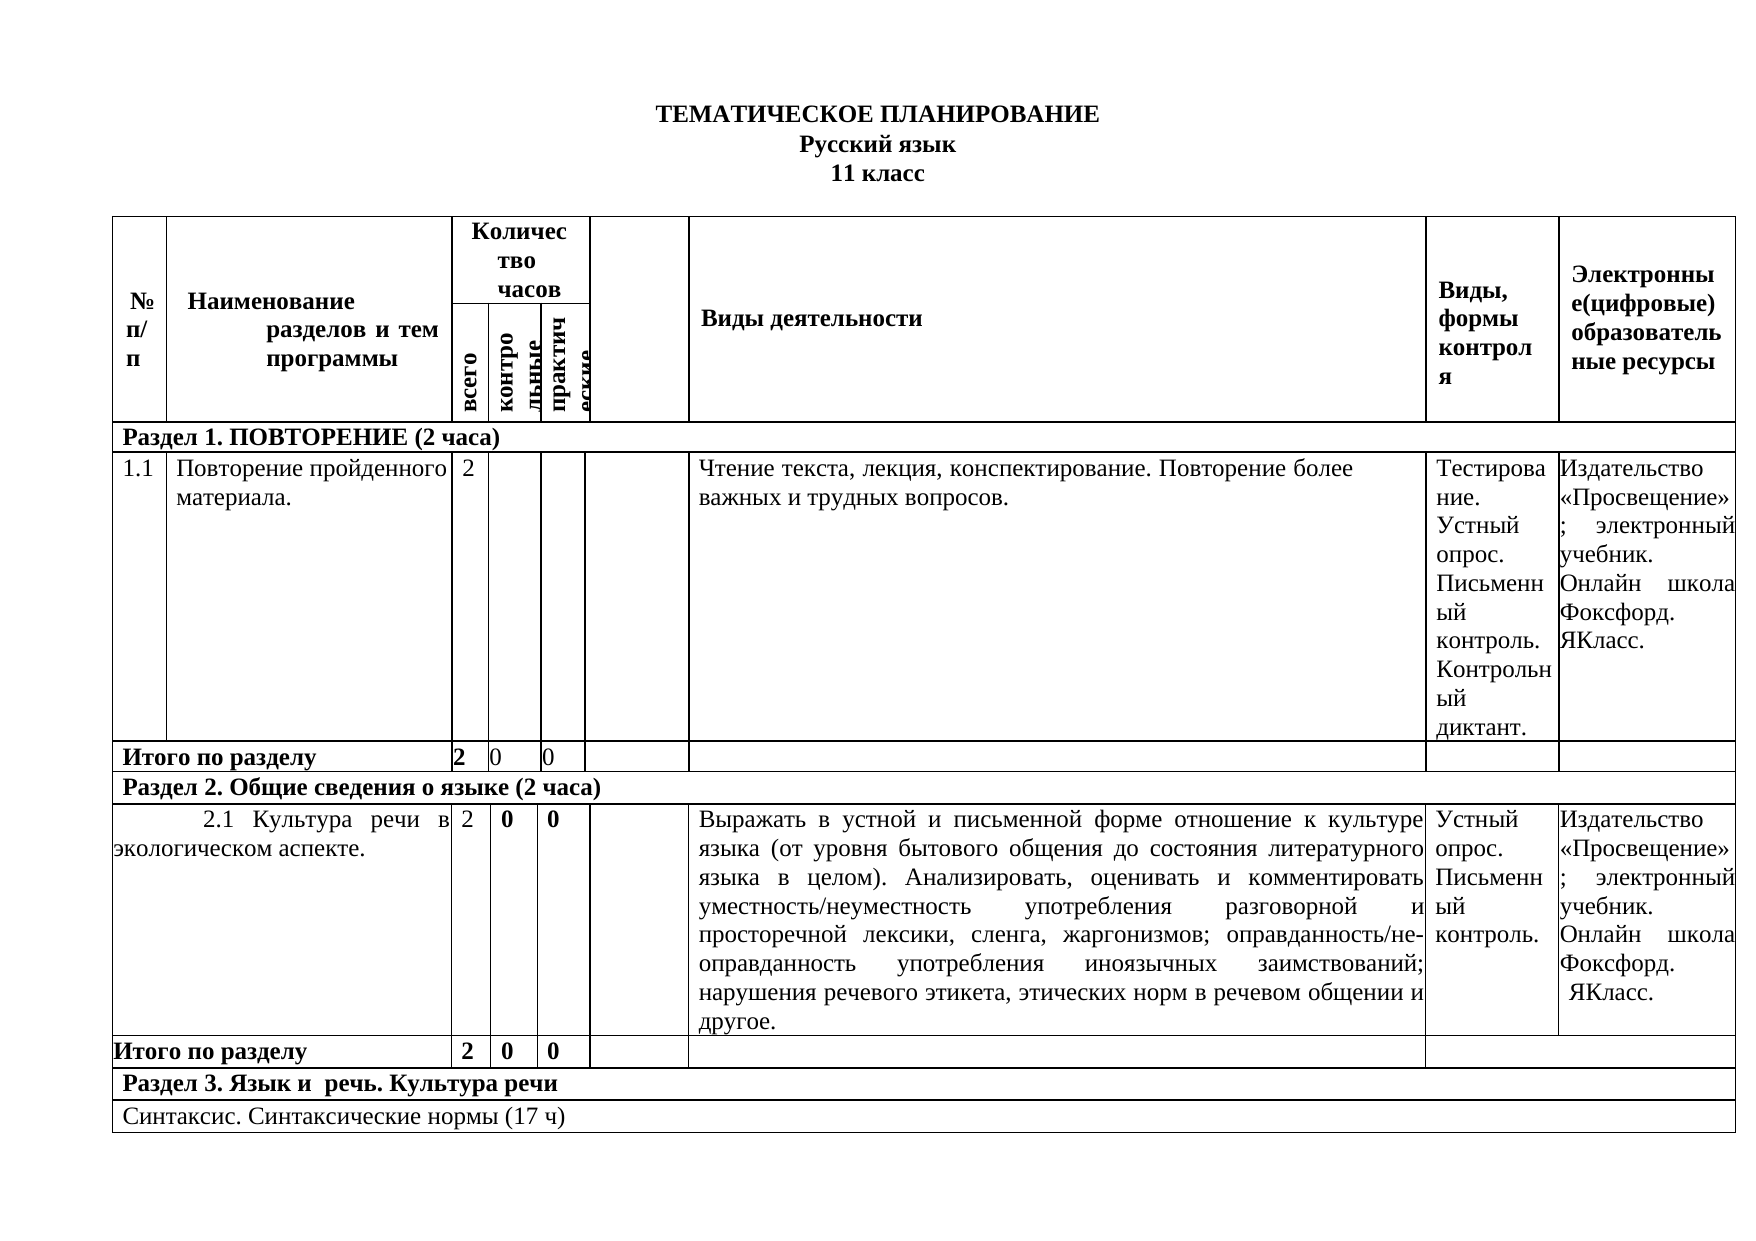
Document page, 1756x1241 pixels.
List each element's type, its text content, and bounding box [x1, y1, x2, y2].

table_cell Издательство «Просвещение»; электронный учебник. Онлайн школа Фоксфорд. ЯКласс. [1560, 453, 1735, 740]
table_cell Повторение пройденного материала. [167, 453, 451, 740]
table_cell 2 [452, 1036, 490, 1067]
table_cell Раздел 2. Общие сведения о языке (2 часа) [113, 772, 1735, 803]
table_cell [586, 453, 688, 740]
table_cell 0 [542, 742, 584, 771]
table_cell [1560, 742, 1735, 771]
table_cell Итого по разделу [113, 1036, 451, 1067]
table_cell [489, 453, 540, 740]
text 11 класс [75, 158, 1680, 187]
table_cell Синтаксис. Синтаксические нормы (17 ч) [113, 1101, 1735, 1132]
table_cell 1.1 [113, 453, 166, 740]
text ТЕМАТИЧЕСКОЕ ПЛАНИРОВАНИЕ [75, 99, 1680, 128]
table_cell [1559, 805, 1735, 1034]
table_cell контрольные работы [489, 304, 540, 421]
table_header Наименование разделов и тем программы [167, 217, 451, 421]
table_cell 0 [538, 805, 589, 1034]
table_cell Устный опрос. Письменный контроль. [1426, 805, 1558, 1034]
table_cell всего [453, 304, 488, 421]
table_cell [586, 742, 688, 771]
table_cell Итого по разделу [113, 742, 451, 771]
table_cell Раздел 1. ПОВТОРЕНИЕ (2 часа) [113, 423, 1735, 451]
table_cell Тестирование. Устный опрос. Письменный контроль. Контрольный диктант. [1427, 453, 1558, 740]
table_cell 0 [538, 1036, 589, 1067]
table_cell 2 [453, 742, 488, 771]
table_cell 2 [453, 453, 488, 740]
text Русский язык [75, 129, 1680, 157]
table_cell [591, 1036, 688, 1067]
table_header №п/п [113, 217, 166, 421]
table_header Виды, формы контроля [1427, 217, 1558, 421]
table_cell [542, 453, 584, 740]
table_cell 0 [489, 742, 540, 771]
table_cell [689, 1036, 1425, 1067]
table_cell [591, 805, 688, 1034]
table_cell 2.1 Культура речи в экологическом аспекте. [113, 805, 451, 1034]
table_cell 0 [491, 1036, 537, 1067]
table_cell [690, 742, 1425, 771]
table_cell практические работы [542, 304, 589, 421]
table_cell Выражать в устной и письменной форме отношение к культуре языка (от уровня бытового общения до состояния литературного языка в целом). Анализировать, оценивать и комментировать уместность/неуместность употребления разговорной и просторечной лексики, сленга, жаргонизмов; оправданность/не- оправданность употребления иноязычных заимствований; нарушения речевого этикета, этических норм в речевом общении и другое. [689, 805, 1425, 1034]
table_cell [1427, 742, 1558, 771]
table_header [591, 217, 688, 421]
table_cell Чтение текста, лекция, конспектирование. Повторение более важных и трудных вопросов. [690, 453, 1425, 740]
table_cell 0 [491, 805, 537, 1034]
table_header Виды деятельности [690, 217, 1425, 421]
table_cell [1426, 1036, 1735, 1067]
table_header Электронные(цифровые)образовательные ресурсы [1560, 217, 1735, 421]
table_cell 2 [452, 805, 490, 1034]
table_cell Раздел 3. Язык и речь. Культура речи [113, 1069, 1735, 1099]
table_header Количество часов [453, 217, 589, 302]
